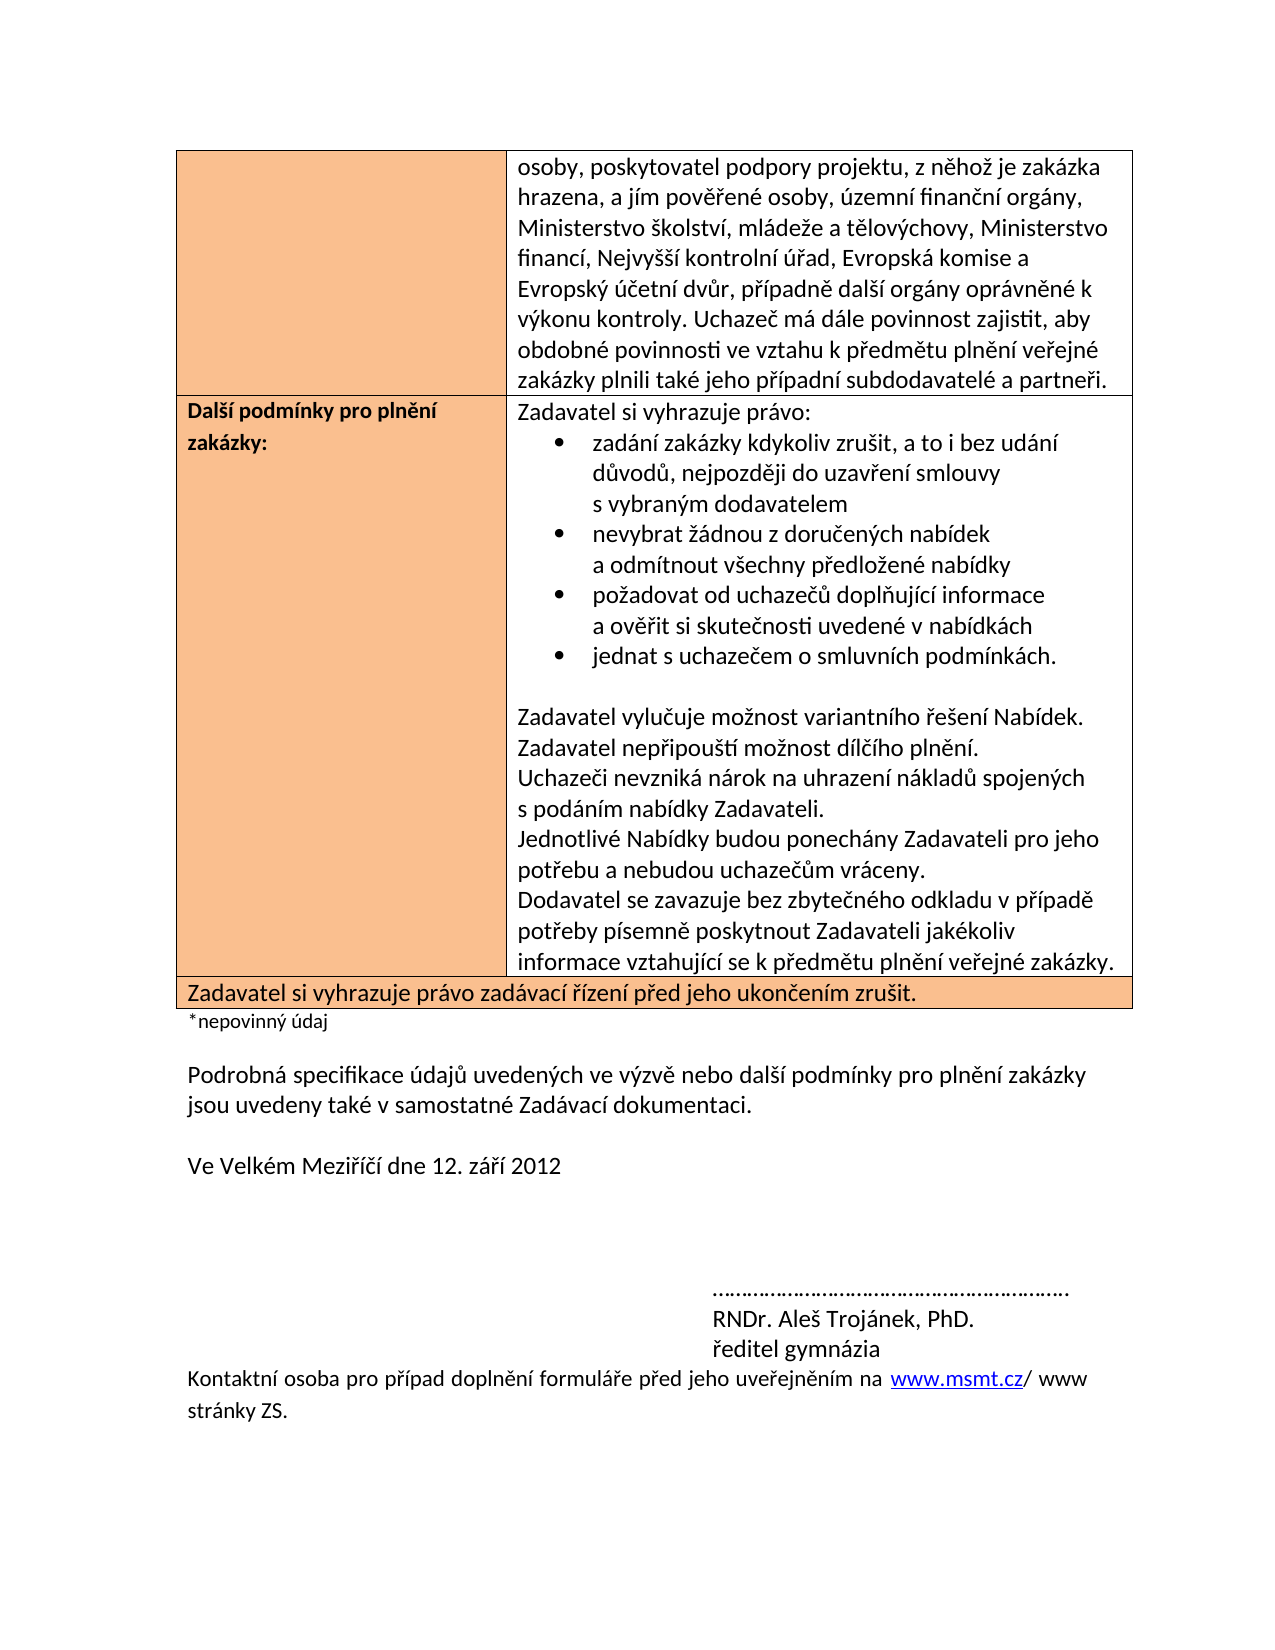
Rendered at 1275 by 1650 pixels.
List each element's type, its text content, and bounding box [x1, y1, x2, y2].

text Podrobná specifikace údajů uvedených ve výzvě nebo další podmínky pro plnění zakázky jsou uvedeny také v samostatné Zadávací dokumentaci. [187, 1059, 1087, 1120]
text …………………………………………………….. [187, 1272, 1087, 1303]
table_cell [507, 151, 1132, 395]
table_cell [177, 151, 506, 395]
text RNDr. Aleš Trojánek, PhD. [187, 1303, 1087, 1333]
text *nepovinný údaj [187, 1009, 1087, 1034]
text ředitel gymnázia [187, 1333, 1087, 1364]
text Kontaktní osoba pro případ doplnění formuláře před jeho uveřejněním na www.msmt.cz/ www stránky ZS. [187, 1364, 1087, 1424]
table_cell Zadavatel si vyhrazuje právo zadávací řízení před jeho ukončením zrušit. [177, 977, 1132, 1008]
text Ve Velkém Meziříčí dne 12. září 2012 [187, 1150, 1087, 1181]
table_cell Zadavatel si vyhrazuje právo: zadání zakázky kdykoliv zrušit, a to i bez udání důvodů, nejpozději do uzavření smlouvy s vybraným dodavatelem nevybrat žádnou z doručených nabídek a odmítnout všechny předložené nabídky požadovat od uchazečů doplňující informace a ověřit si skutečnosti uvedené v nabídkách jednat s uchazečem o smluvních podmínkách. Zadavatel vylučuje možnost variantního řešení Nabídek. Zadavatel nepřipouští možnost dílčího plnění. Uchazeči nevzniká nárok na uhrazení nákladů spojených s podáním nabídky Zadavateli. Jednotlivé Nabídky budou ponechány Zadavateli pro jeho potřebu a nebudou uchazečům vráceny. Dodavatel se zavazuje bez zbytečného odkladu v případě potřeby písemně poskytnout Zadavateli jakékoliv informace vztahující se k předmětu plnění veřejné zakázky. [507, 396, 1132, 976]
table_cell Další podmínky pro plnění zakázky: [177, 396, 506, 976]
